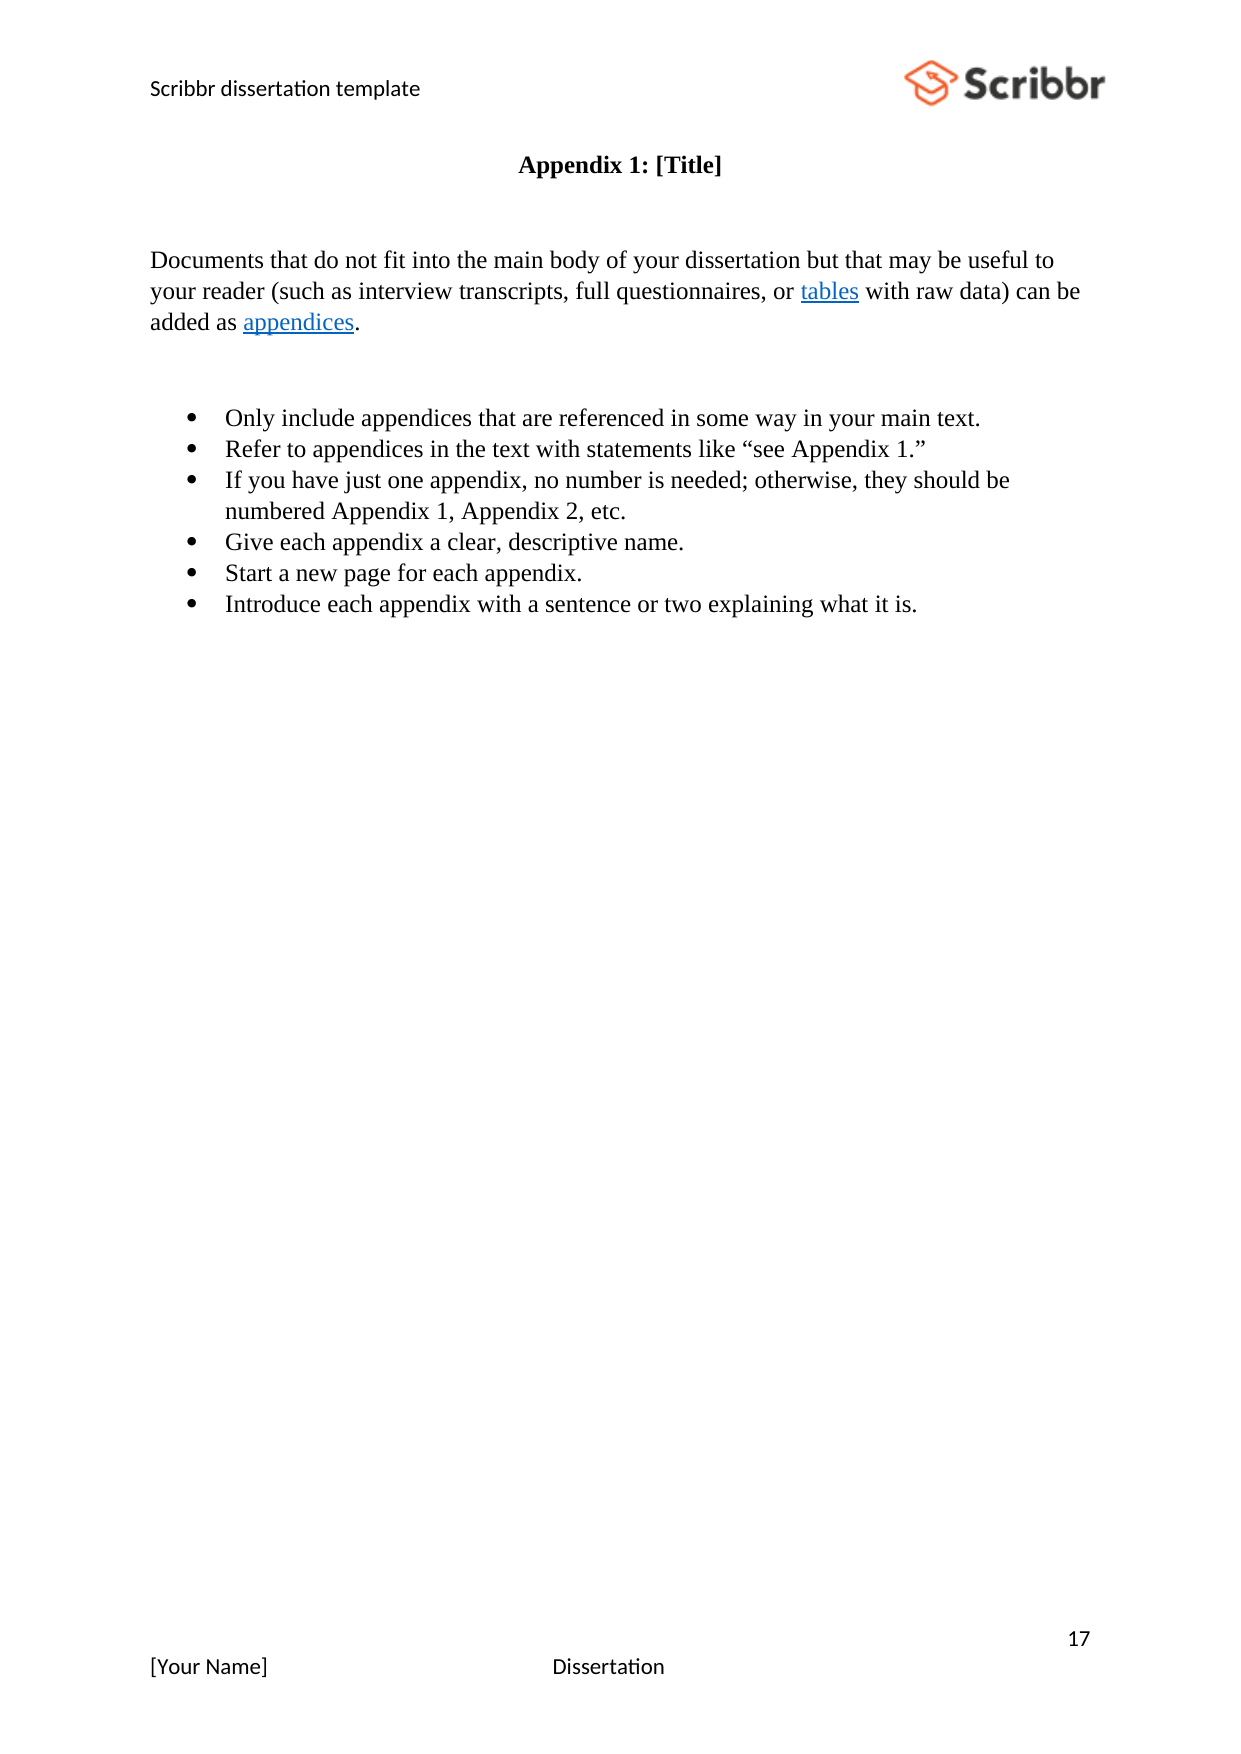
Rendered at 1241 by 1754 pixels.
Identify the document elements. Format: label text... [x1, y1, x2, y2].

list Only include appendices that are referenced in some way in your main text. [187, 403, 1090, 432]
list Give each appendix a clear, descriptive name. [187, 527, 1090, 556]
list Introduce each appendix with a sentence or two explaining what it is. [187, 589, 1090, 618]
list If you have just one appendix, no number is needed; otherwise, they should be numbered Appendix 1, Appendix 2, etc. [187, 465, 1090, 525]
list Start a new page for each appendix. [187, 558, 1090, 587]
picture [903, 60, 1107, 108]
text Documents that do not fit into the main body of your dissertation but that may be useful to your reader (such as interview transcripts, full questionnaires, or tables with raw data) can be added as appendices. [150, 245, 1090, 336]
list Refer to appendices in the text with statements like “see Appendix 1.” [187, 434, 1090, 463]
subtitle Appendix 1: [Title] [150, 150, 1090, 179]
